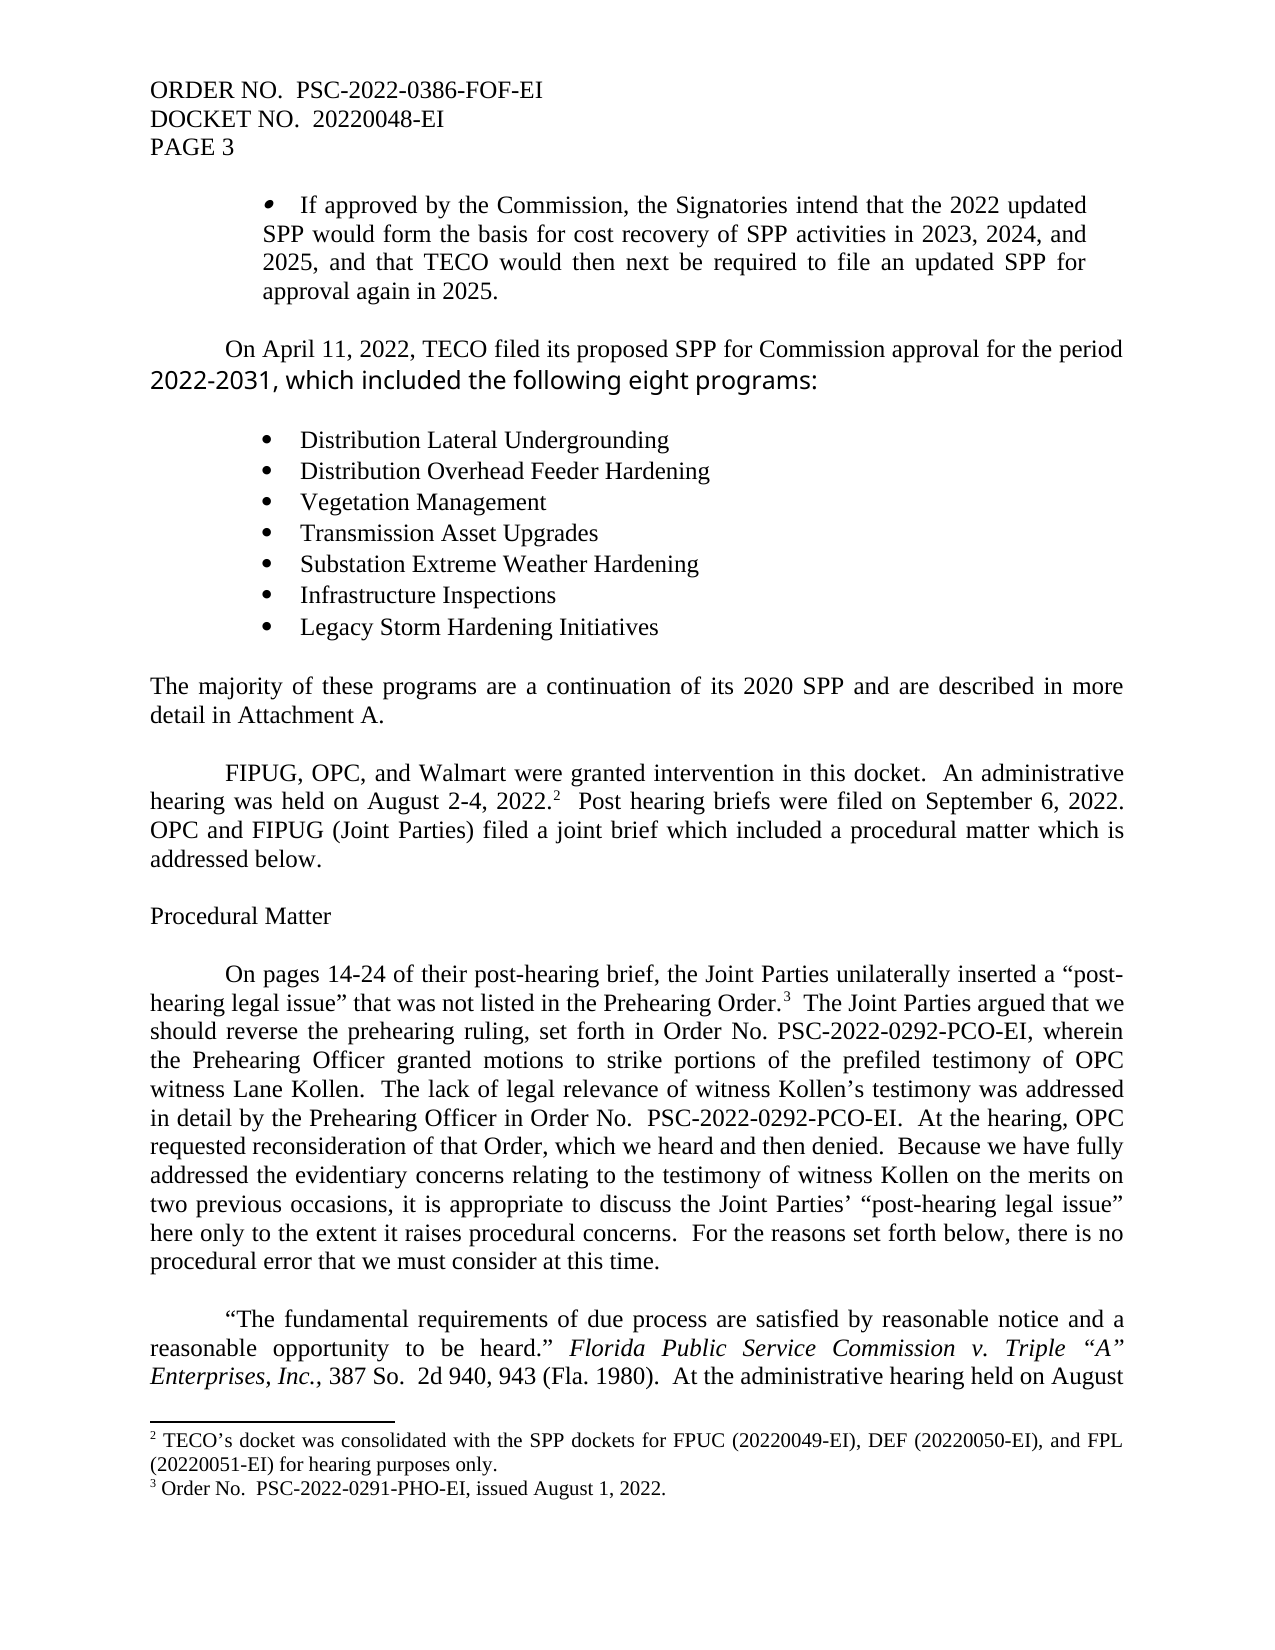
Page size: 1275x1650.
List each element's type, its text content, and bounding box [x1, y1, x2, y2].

text The majority of these programs are a continuation of its 2020 SPP and are described in more detail in Attachment A. [150, 671, 1125, 729]
list If approved by the Commission, the Signatories intend that the 2022 updated SPP would form the basis for cost recovery of SPP activities in 2023, 2024, and 2025, and that TECO would then next be required to file an updated SPP for approval again in 2025. [262, 190, 1087, 305]
list Legacy Storm Hardening Initiatives [262, 612, 1125, 640]
list Distribution Overhead Feeder Hardening [262, 456, 1125, 485]
list Infrastructure Inspections [262, 581, 1125, 609]
text Procedural Matter [150, 901, 1125, 930]
list Substation Extreme Weather Hardening [262, 549, 1125, 578]
text On pages 14-24 of their post-hearing brief, the Joint Parties unilaterally inserted a “post-hearing legal issue” that was not listed in the Prehearing Order. The Joint Parties argued that we should reverse the prehearing ruling, set forth in Order No. PSC-2022-0292-PCO-EI, wherein the Prehearing Officer granted motions to strike portions of the prefiled testimony of OPC witness Lane Kollen. The lack of legal relevance of witness Kollen’s testimony was addressed in detail by the Prehearing Officer in Order No. PSC-2022-0292-PCO-EI. At the hearing, OPC requested reconsideration of that Order, which we heard and then denied. Because we have fully addressed the evidentiary concerns relating to the testimony of witness Kollen on the merits on two previous occasions, it is appropriate to discuss the Joint Parties’ “post-hearing legal issue” here only to the extent it raises procedural concerns. For the reasons set forth below, there is no procedural error that we must consider at this time. [150, 959, 1125, 1275]
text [150, 1304, 1125, 1390]
list Distribution Lateral Undergrounding [262, 425, 1125, 454]
list Transmission Asset Upgrades [262, 518, 1125, 547]
text On April 11, 2022, TECO filed its proposed SPP for Commission approval for the period 2022-2031, which included the following eight programs: [150, 334, 1125, 397]
list Vegetation Management [262, 487, 1125, 516]
text FIPUG, OPC, and Walmart were granted intervention in this docket. An administrative hearing was held on August 2-4, 2022. Post hearing briefs were filed on September 6, 2022. OPC and FIPUG (Joint Parties) filed a joint brief which included a procedural matter which is addressed below. [150, 758, 1125, 873]
